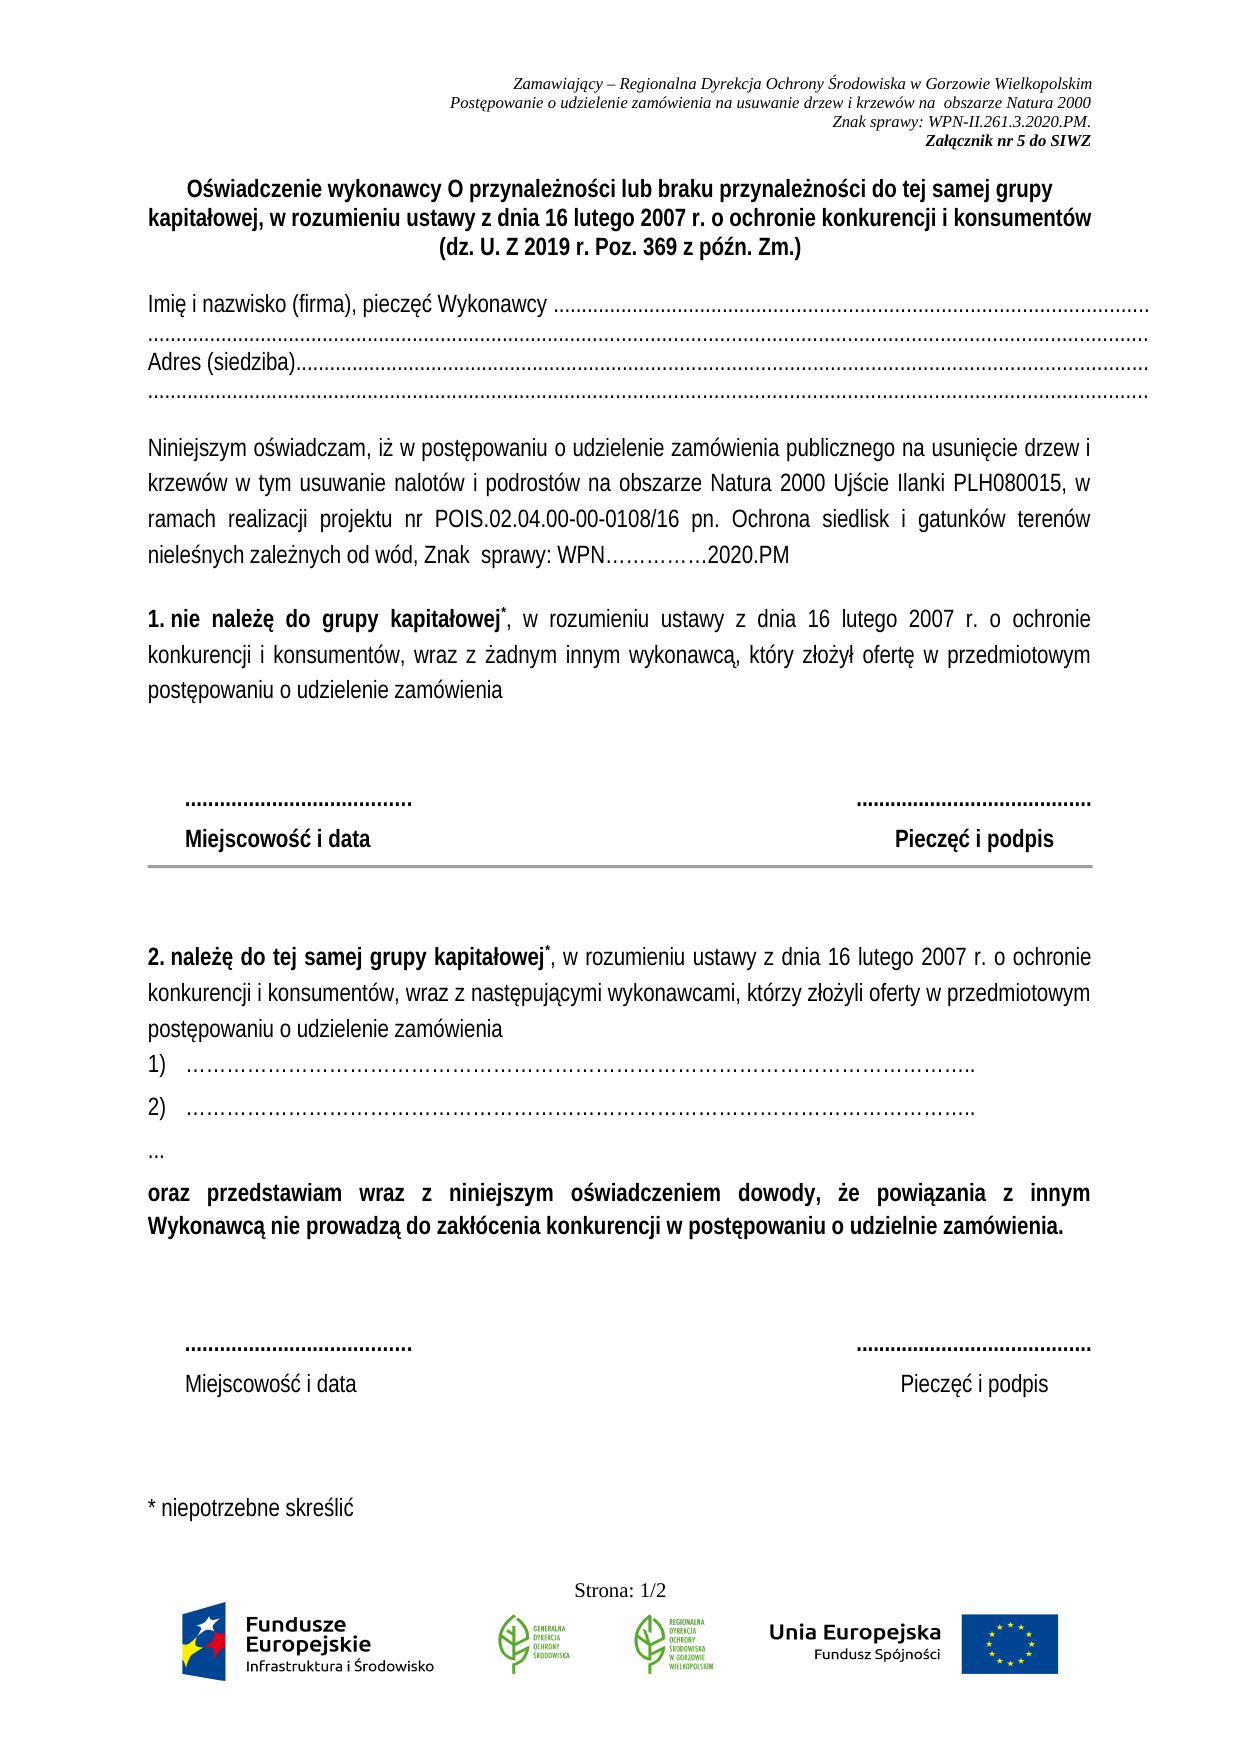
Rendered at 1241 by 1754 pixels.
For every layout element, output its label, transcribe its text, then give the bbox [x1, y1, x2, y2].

text ... [148, 1135, 1093, 1164]
text Miejscowość i data Pieczęć i podpis [185, 1369, 1093, 1398]
text Miejscowość i data Pieczęć i podpis [185, 824, 1093, 853]
text Imię i nazwisko (firma), pieczęć Wykonawcy [148, 289, 1093, 318]
list należę do tej samej grupy kapitałowej*, w rozumieniu ustawy z dnia 16 lutego 2007 r. o ochronie konkurencji i konsumentów, wraz z następującymi wykonawcami, którzy złożyli oferty w przedmiotowym postępowaniu o udzielenie zamówienia [148, 942, 1093, 1042]
picture [182, 1602, 1059, 1681]
text Niniejszym oświadczam, iż w postępowaniu o udzielenie zamówienia publicznego na usunięcie drzew i krzewów w tym usuwanie nalotów i podrostów na obszarze Natura 2000 Ujście Ilanki PLH080015, w ramach realizacji projektu nr POIS.02.04.00-00-0108/16 pn. Ochrona siedlisk i gatunków terenów nieleśnych zależnych od wód, Znak sprawy: WPN……………2020.PM [148, 432, 1093, 568]
list …………………………………………………………………………………………………….. [148, 1049, 1093, 1078]
text Adres (siedziba) [148, 346, 1093, 375]
text * niepotrzebne skreślić [148, 1493, 1093, 1521]
text oraz przedstawiam wraz z niniejszym oświadczeniem dowody, że powiązania z innym Wykonawcą nie prowadzą do zakłócenia konkurencji w postępowaniu o udzielnie zamówienia. [148, 1178, 1093, 1240]
list …………………………………………………………………………………………………….. [148, 1092, 1093, 1121]
text Oświadczenie wykonawcy O przynależności lub braku przynależności do tej samej grupy kapitałowej, w rozumieniu ustawy z dnia 16 lutego 2007 r. o ochronie konkurencji i konsumentów (dz. U. Z 2019 r. Poz. 369 z późn. Zm.) [148, 174, 1093, 260]
list nie należę do grupy kapitałowej*, w rozumieniu ustawy z dnia 16 lutego 2007 r. o ochronie konkurencji i konsumentów, wraz z żadnym innym wykonawcą, który złożył ofertę w przedmiotowym postępowaniu o udzielenie zamówienia [148, 604, 1093, 704]
